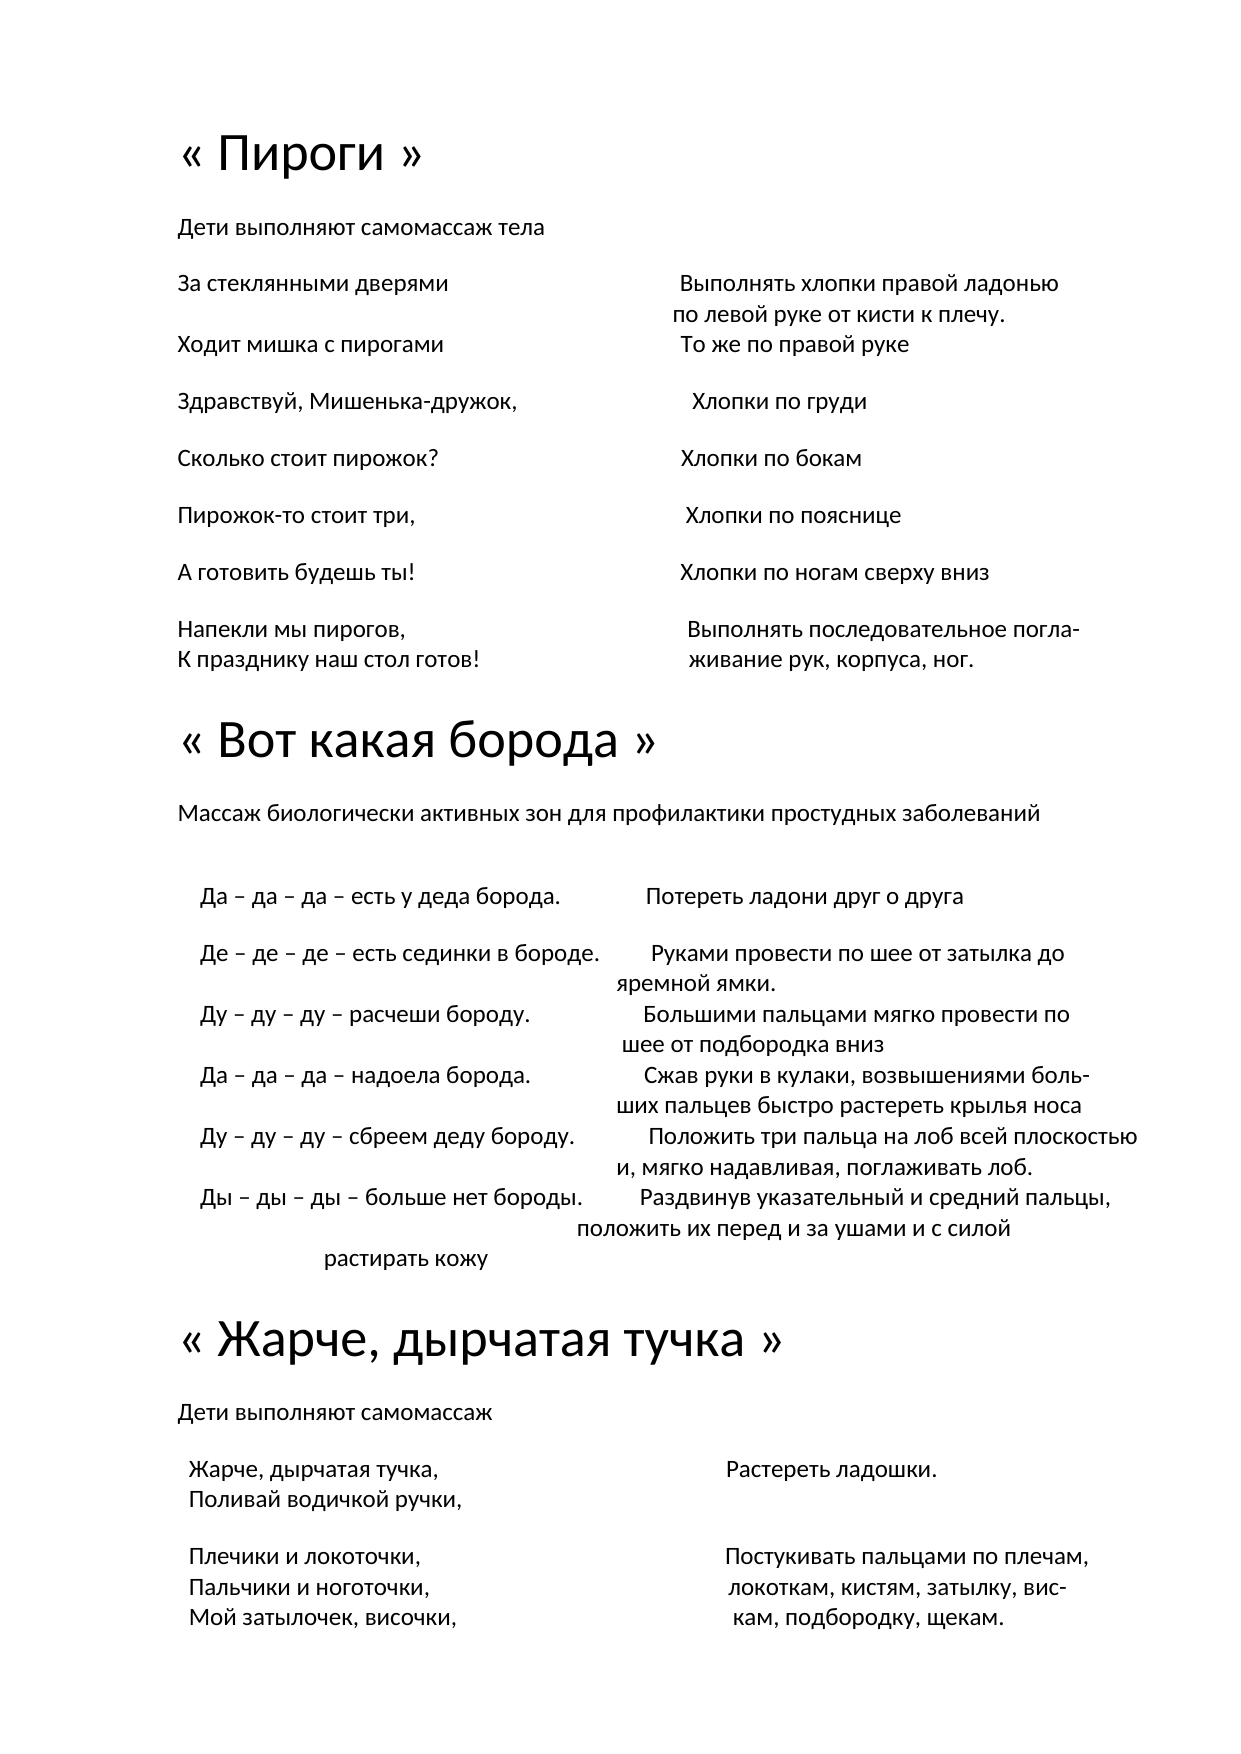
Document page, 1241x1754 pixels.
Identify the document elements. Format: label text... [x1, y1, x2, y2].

text Ду – ду – ду – сбреем деду бороду. Положить три пальца на лоб всей плоскостью [177, 1120, 1152, 1151]
text по левой руке от кисти к плечу. [177, 298, 1152, 328]
text Мой затылочек, височки, кам, подбородку, щекам. [177, 1601, 1152, 1632]
text растирать кожу [177, 1242, 1152, 1273]
text и, мягко надавливая, поглаживать лоб. [177, 1151, 1152, 1181]
text Ды – ды – ды – больше нет бороды. Раздвинув указательный и средний пальцы, [177, 1181, 1152, 1212]
text яремной ямки. [177, 968, 1152, 998]
text Пирожок-то стоит три, Хлопки по пояснице [177, 499, 1152, 530]
text Массаж биологически активных зон для профилактики простудных заболеваний [177, 797, 1152, 827]
text Жарче, дырчатая тучка, Растереть ладошки. [177, 1453, 1152, 1483]
text За стеклянными дверями Выполнять хлопки правой ладонью [177, 267, 1152, 298]
text Поливай водичкой ручки, [177, 1483, 1152, 1514]
text « Вот какая борода » [177, 704, 1152, 771]
text А готовить будешь ты! Хлопки по ногам сверху вниз [177, 556, 1152, 587]
text Дети выполняют самомассаж тела [177, 211, 1152, 241]
text Да – да – да – надоела борода. Сжав руки в кулаки, возвышениями боль- [177, 1059, 1152, 1090]
text Плечики и локоточки, Постукивать пальцами по плечам, [177, 1540, 1152, 1571]
text « Пироги » [177, 118, 1152, 184]
text Ходит мишка с пирогами То же по правой руке [177, 328, 1152, 359]
text Ду – ду – ду – расчеши бороду. Большими пальцами мягко провести по [177, 998, 1152, 1029]
text Де – де – де – есть сединки в бороде. Руками провести по шее от затылка до [177, 937, 1152, 968]
text Сколько стоит пирожок? Хлопки по бокам [177, 442, 1152, 473]
text К празднику наш стол готов! живание рук, корпуса, ног. [177, 643, 1152, 674]
text шее от подбородка вниз [177, 1029, 1152, 1059]
text положить их перед и за ушами и с силой [177, 1212, 1152, 1242]
text Здравствуй, Мишенька-дружок, Хлопки по груди [177, 385, 1152, 416]
text Напекли мы пирогов, Выполнять последовательное погла- [177, 613, 1152, 643]
text Да – да – да – есть у деда борода. Потереть ладони друг о друга [177, 880, 1152, 911]
text ших пальцев быстро растереть крылья носа [177, 1090, 1152, 1120]
text Пальчики и ноготочки, локоткам, кистям, затылку, вис- [177, 1571, 1152, 1601]
text Дети выполняют самомассаж [177, 1396, 1152, 1426]
text « Жарче, дырчатая тучка » [177, 1303, 1152, 1369]
